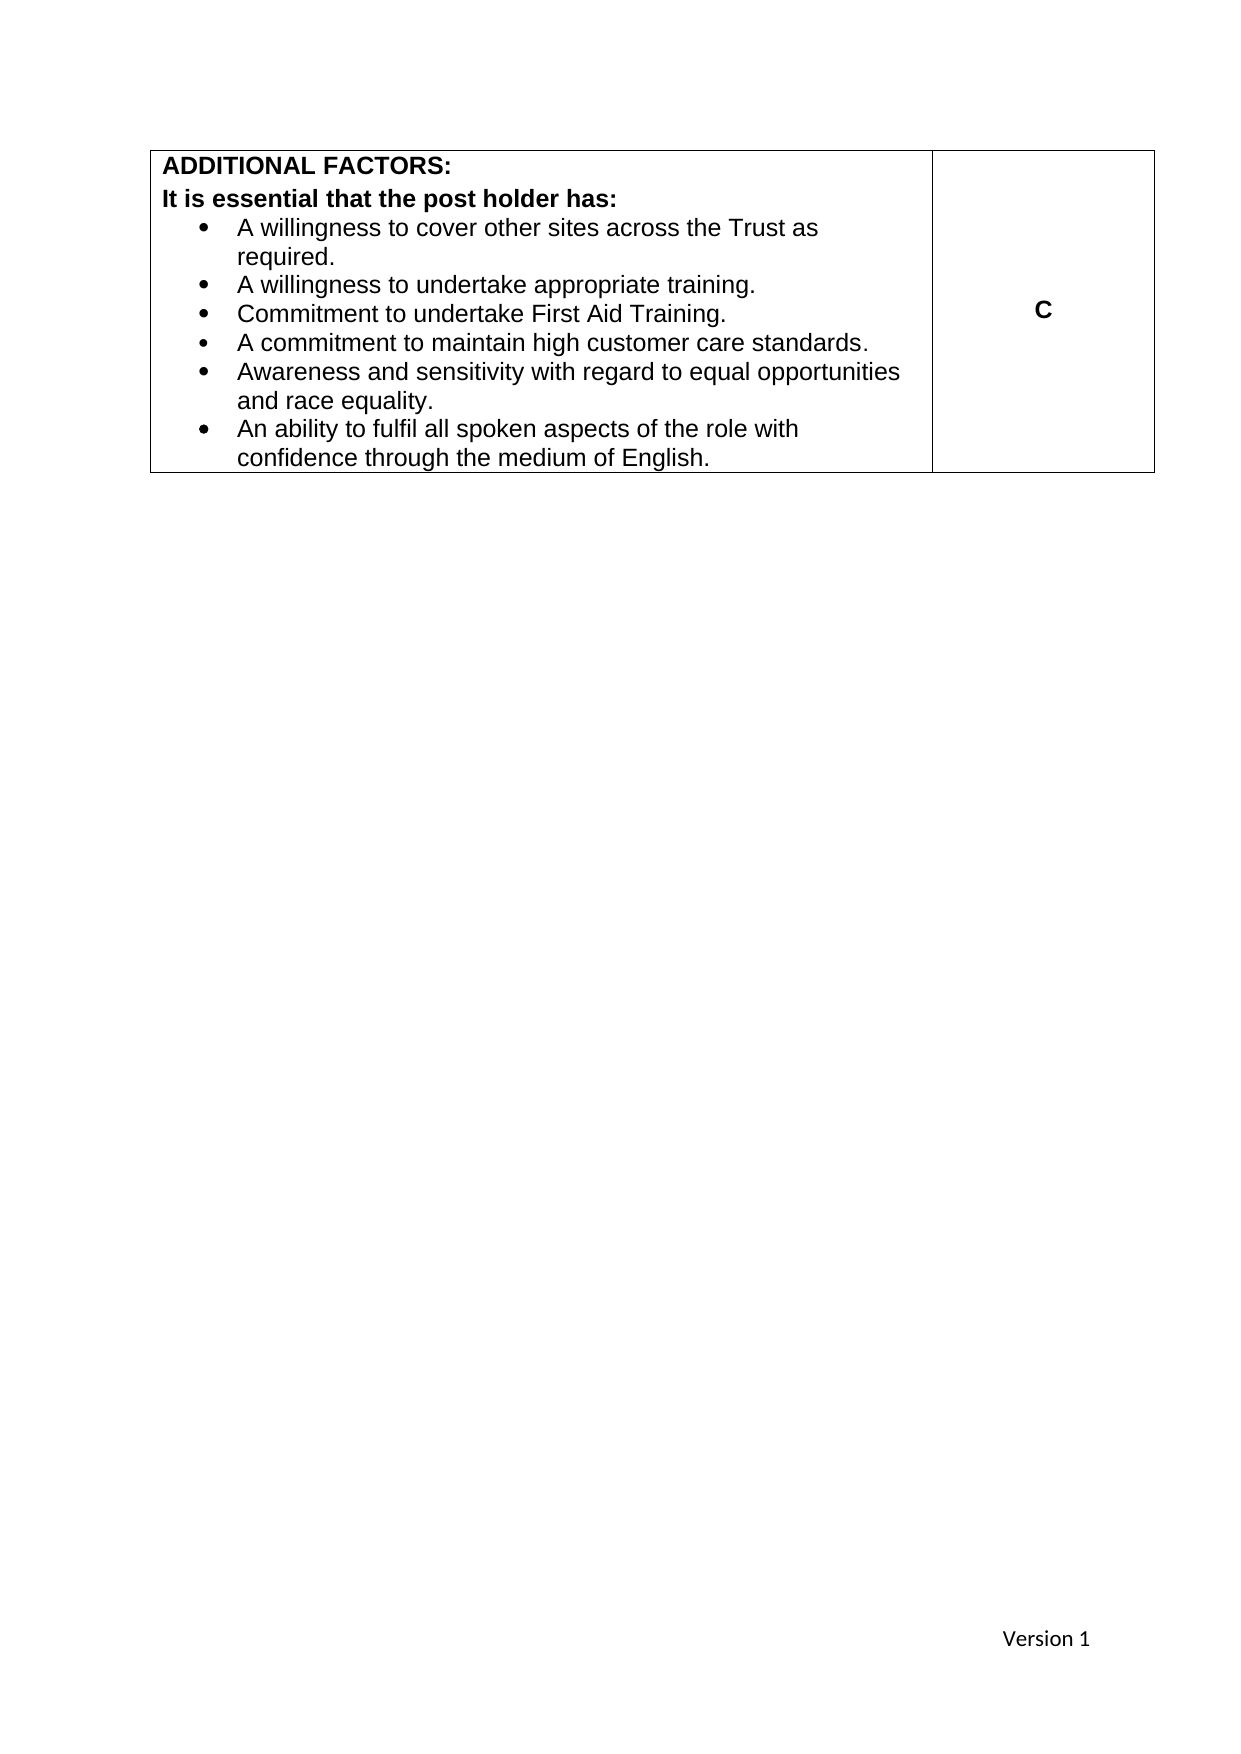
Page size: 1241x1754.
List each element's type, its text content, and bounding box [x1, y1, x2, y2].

table_cell C [933, 151, 1154, 472]
table_cell ADDITIONAL FACTORS: It is essential that the post holder has: A willingness to cover other sites across the Trust as required. A willingness to undertake appropriate training. Commitment to undertake First Aid Training. A commitment to maintain high customer care standards. Awareness and sensitivity with regard to equal opportunities and race equality. An ability to fulfil all spoken aspects of the role with confidence through the medium of English. [151, 151, 932, 472]
